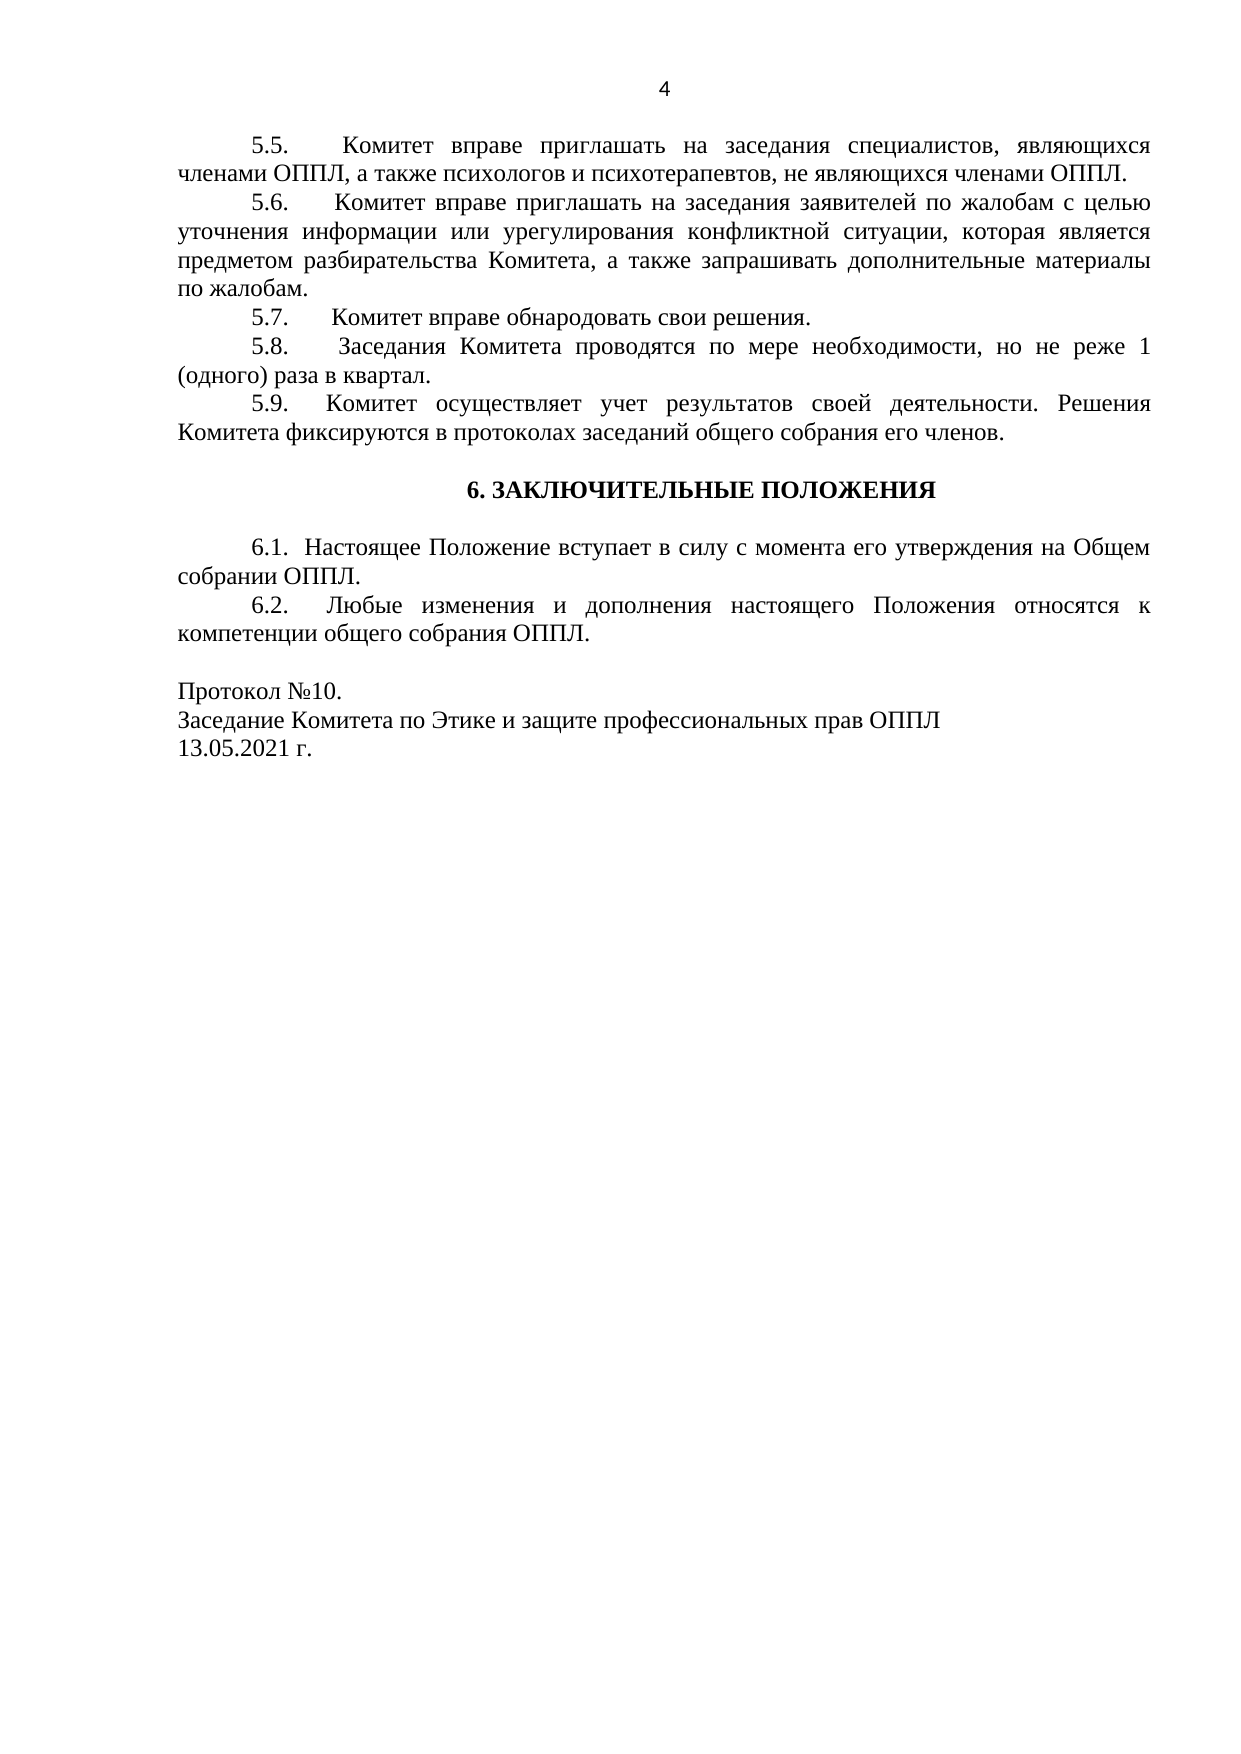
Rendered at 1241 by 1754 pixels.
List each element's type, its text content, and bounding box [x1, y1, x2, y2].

text 5.9. Комитет осуществляет учет результатов своей деятельности. Решения Комитета фиксируются в протоколах заседаний общего собрания его членов. [177, 388, 1152, 446]
text 6.2. Любые изменения и дополнения настоящего Положения относятся к компетенции общего собрания ОППЛ. [177, 590, 1152, 647]
text 6. ЗАКЛЮЧИТЕЛЬНЫЕ ПОЛОЖЕНИЯ [177, 475, 1152, 503]
text 5.7. Комитет вправе обнародовать свои решения. [177, 302, 1152, 331]
text 13.05.2021 г. [177, 733, 1152, 762]
text 5.8. Заседания Комитета проводятся по мере необходимости, но не реже 1 (одного) раза в квартал. [177, 331, 1152, 388]
text Протокол №10. [177, 676, 1152, 705]
text Заседание Комитета по Этике и защите профессиональных прав ОППЛ [177, 705, 1152, 733]
text 5.6. Комитет вправе приглашать на заседания заявителей по жалобам с целью уточнения информации или урегулирования конфликтной ситуации, которая является предметом разбирательства Комитета, а также запрашивать дополнительные материалы по жалобам. [177, 187, 1152, 302]
text 6.1. Настоящее Положение вступает в силу с момента его утверждения на Общем собрании ОППЛ. [177, 532, 1152, 590]
text 5.5. Комитет вправе приглашать на заседания специалистов, являющихся членами ОППЛ, а также психологов и психотерапевтов, не являющихся членами ОППЛ. [177, 130, 1152, 187]
